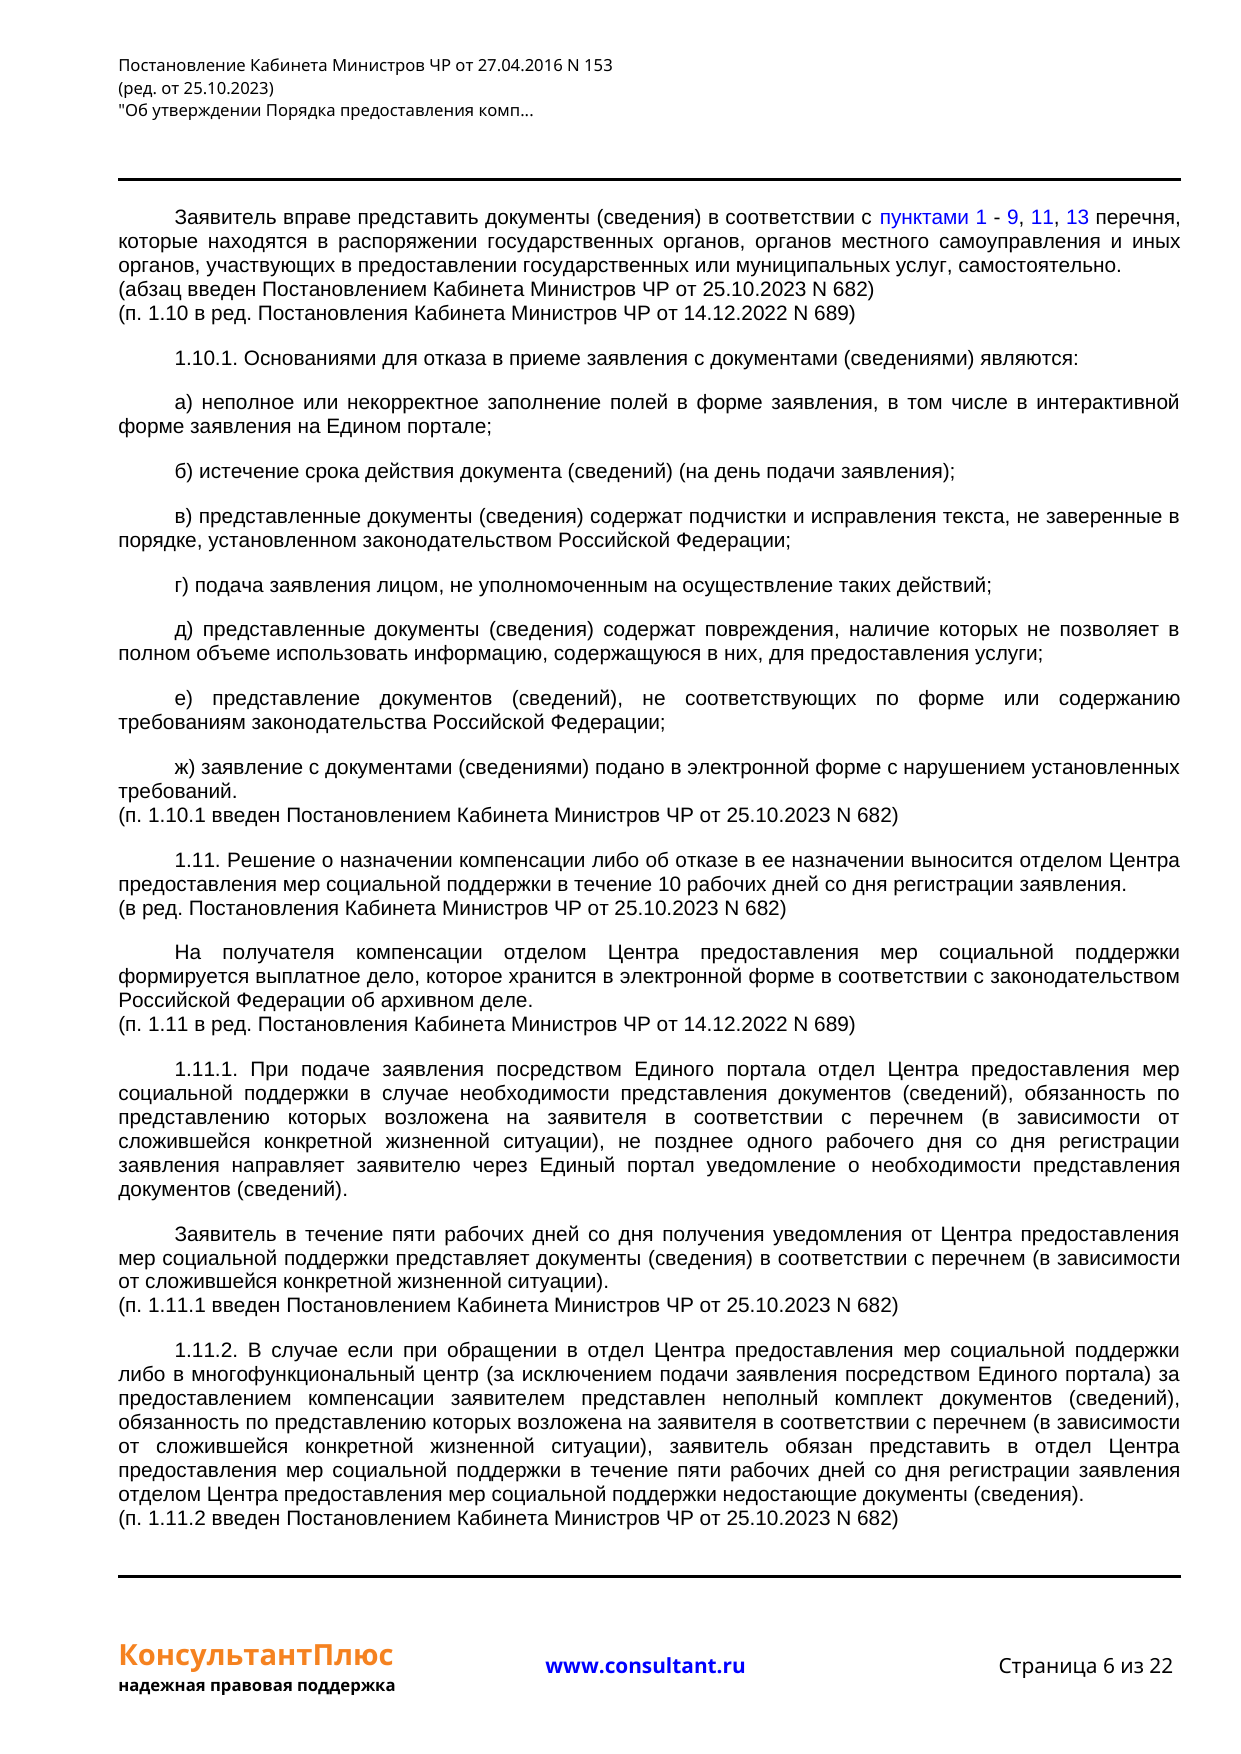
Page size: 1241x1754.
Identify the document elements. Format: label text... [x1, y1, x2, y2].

text 1.11. Решение о назначении компенсации либо об отказе в ее назначении выносится отделом Центра предоставления мер социальной поддержки в течение 10 рабочих дней со дня регистрации заявления. [118, 847, 1181, 895]
text Заявитель в течение пяти рабочих дней со дня получения уведомления от Центра предоставления мер социальной поддержки представляет документы (сведения) в соответствии с перечнем (в зависимости от сложившейся конкретной жизненной ситуации). [118, 1221, 1181, 1293]
text в) представленные документы (сведения) содержат подчистки и исправления текста, не заверенные в порядке, установленном законодательством Российской Федерации; [118, 504, 1181, 552]
text (п. 1.10.1 введен Постановлением Кабинета Министров ЧР от 25.10.2023 N 682) [118, 803, 1181, 827]
text На получателя компенсации отделом Центра предоставления мер социальной поддержки формируется выплатное дело, которое хранится в электронной форме в соответствии с законодательством Российской Федерации об архивном деле. [118, 940, 1181, 1012]
text е) представление документов (сведений), не соответствующих по форме или содержанию требованиям законодательства Российской Федерации; [118, 686, 1181, 734]
text (п. 1.11 в ред. Постановления Кабинета Министров ЧР от 14.12.2022 N 689) [118, 1012, 1181, 1036]
text а) неполное или некорректное заполнение полей в форме заявления, в том числе в интерактивной форме заявления на Едином портале; [118, 390, 1181, 438]
text 1.10.1. Основаниями для отказа в приеме заявления с документами (сведениями) являются: [118, 345, 1181, 369]
text г) подача заявления лицом, не уполномоченным на осуществление таких действий; [118, 572, 1181, 596]
text ж) заявление с документами (сведениями) подано в электронной форме с нарушением установленных требований. [118, 755, 1181, 803]
text (абзац введен Постановлением Кабинета Министров ЧР от 25.10.2023 N 682) [118, 277, 1181, 301]
text Заявитель вправе представить документы (сведения) в соответствии с пунктами 1 - 9, 11, 13 перечня, которые находятся в распоряжении государственных органов, органов местного самоуправления и иных органов, участвующих в предоставлении государственных или муниципальных услуг, самостоятельно. [118, 205, 1181, 277]
text б) истечение срока действия документа (сведений) (на день подачи заявления); [118, 459, 1181, 483]
text д) представленные документы (сведения) содержат повреждения, наличие которых не позволяет в полном объеме использовать информацию, содержащуюся в них, для предоставления услуги; [118, 617, 1181, 665]
text 1.11.1. При подаче заявления посредством Единого портала отдел Центра предоставления мер социальной поддержки в случае необходимости представления документов (сведений), обязанность по представлению которых возложена на заявителя в соответствии с перечнем (в зависимости от сложившейся конкретной жизненной ситуации), не позднее одного рабочего дня со дня регистрации заявления направляет заявителю через Единый портал уведомление о необходимости представления документов (сведений). [118, 1057, 1181, 1201]
text (п. 1.11.1 введен Постановлением Кабинета Министров ЧР от 25.10.2023 N 682) [118, 1293, 1181, 1317]
text (в ред. Постановления Кабинета Министров ЧР от 25.10.2023 N 682) [118, 895, 1181, 919]
text (п. 1.11.2 введен Постановлением Кабинета Министров ЧР от 25.10.2023 N 682) [118, 1506, 1181, 1530]
text 1.11.2. В случае если при обращении в отдел Центра предоставления мер социальной поддержки либо в многофункциональный центр (за исключением подачи заявления посредством Единого портала) за предоставлением компенсации заявителем представлен неполный комплект документов (сведений), обязанность по представлению которых возложена на заявителя в соответствии с перечнем (в зависимости от сложившейся конкретной жизненной ситуации), заявитель обязан представить в отдел Центра предоставления мер социальной поддержки в течение пяти рабочих дней со дня регистрации заявления отделом Центра предоставления мер социальной поддержки недостающие документы (сведения). [118, 1338, 1181, 1506]
text (п. 1.10 в ред. Постановления Кабинета Министров ЧР от 14.12.2022 N 689) [118, 301, 1181, 324]
